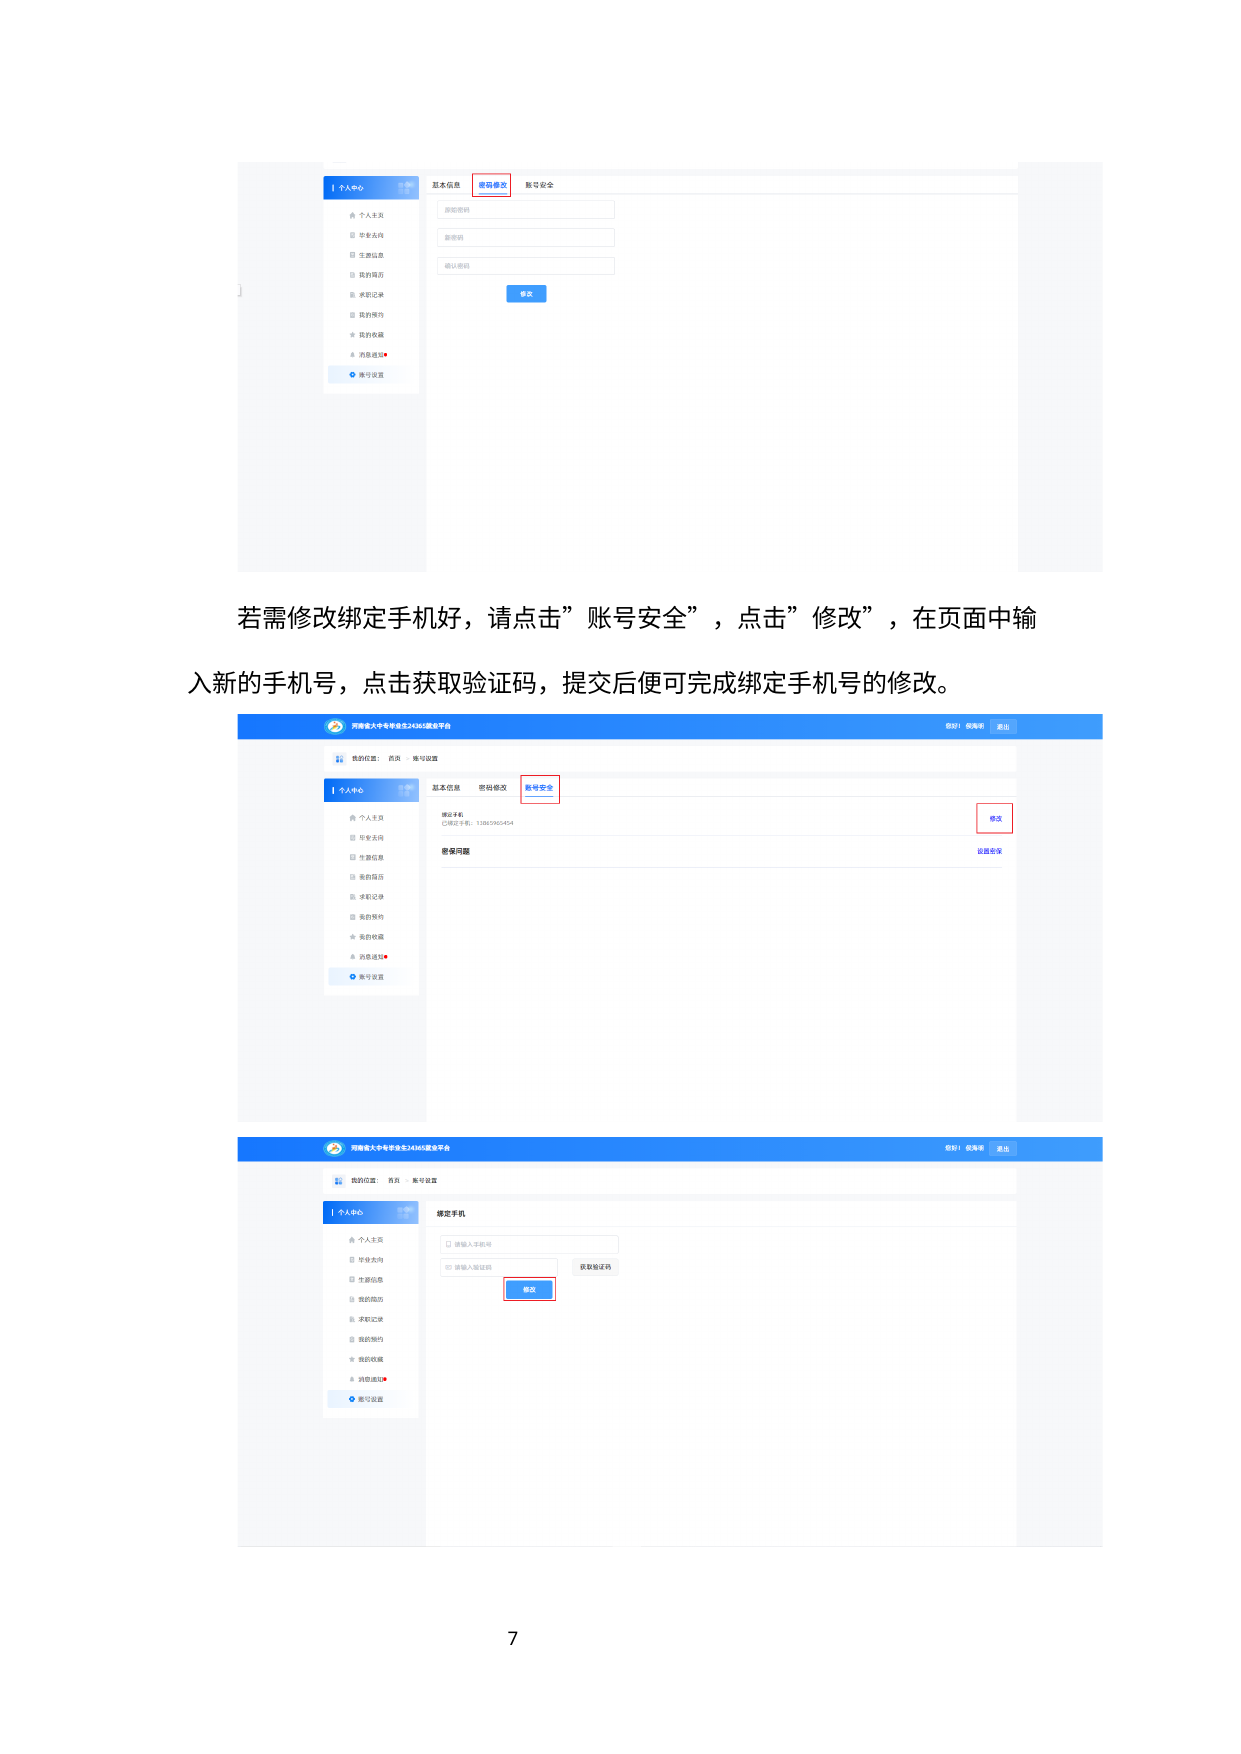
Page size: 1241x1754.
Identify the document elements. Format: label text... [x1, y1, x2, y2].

picture [237, 162, 1103, 572]
picture [237, 1137, 1103, 1547]
picture [237, 714, 1103, 1122]
text 若需修改绑定手机好，请点击”账号安全”，点击”修改”，在页面中输入新的手机号，点击获取验证码，提交后便可完成绑定手机号的修改。 [187, 584, 1053, 714]
